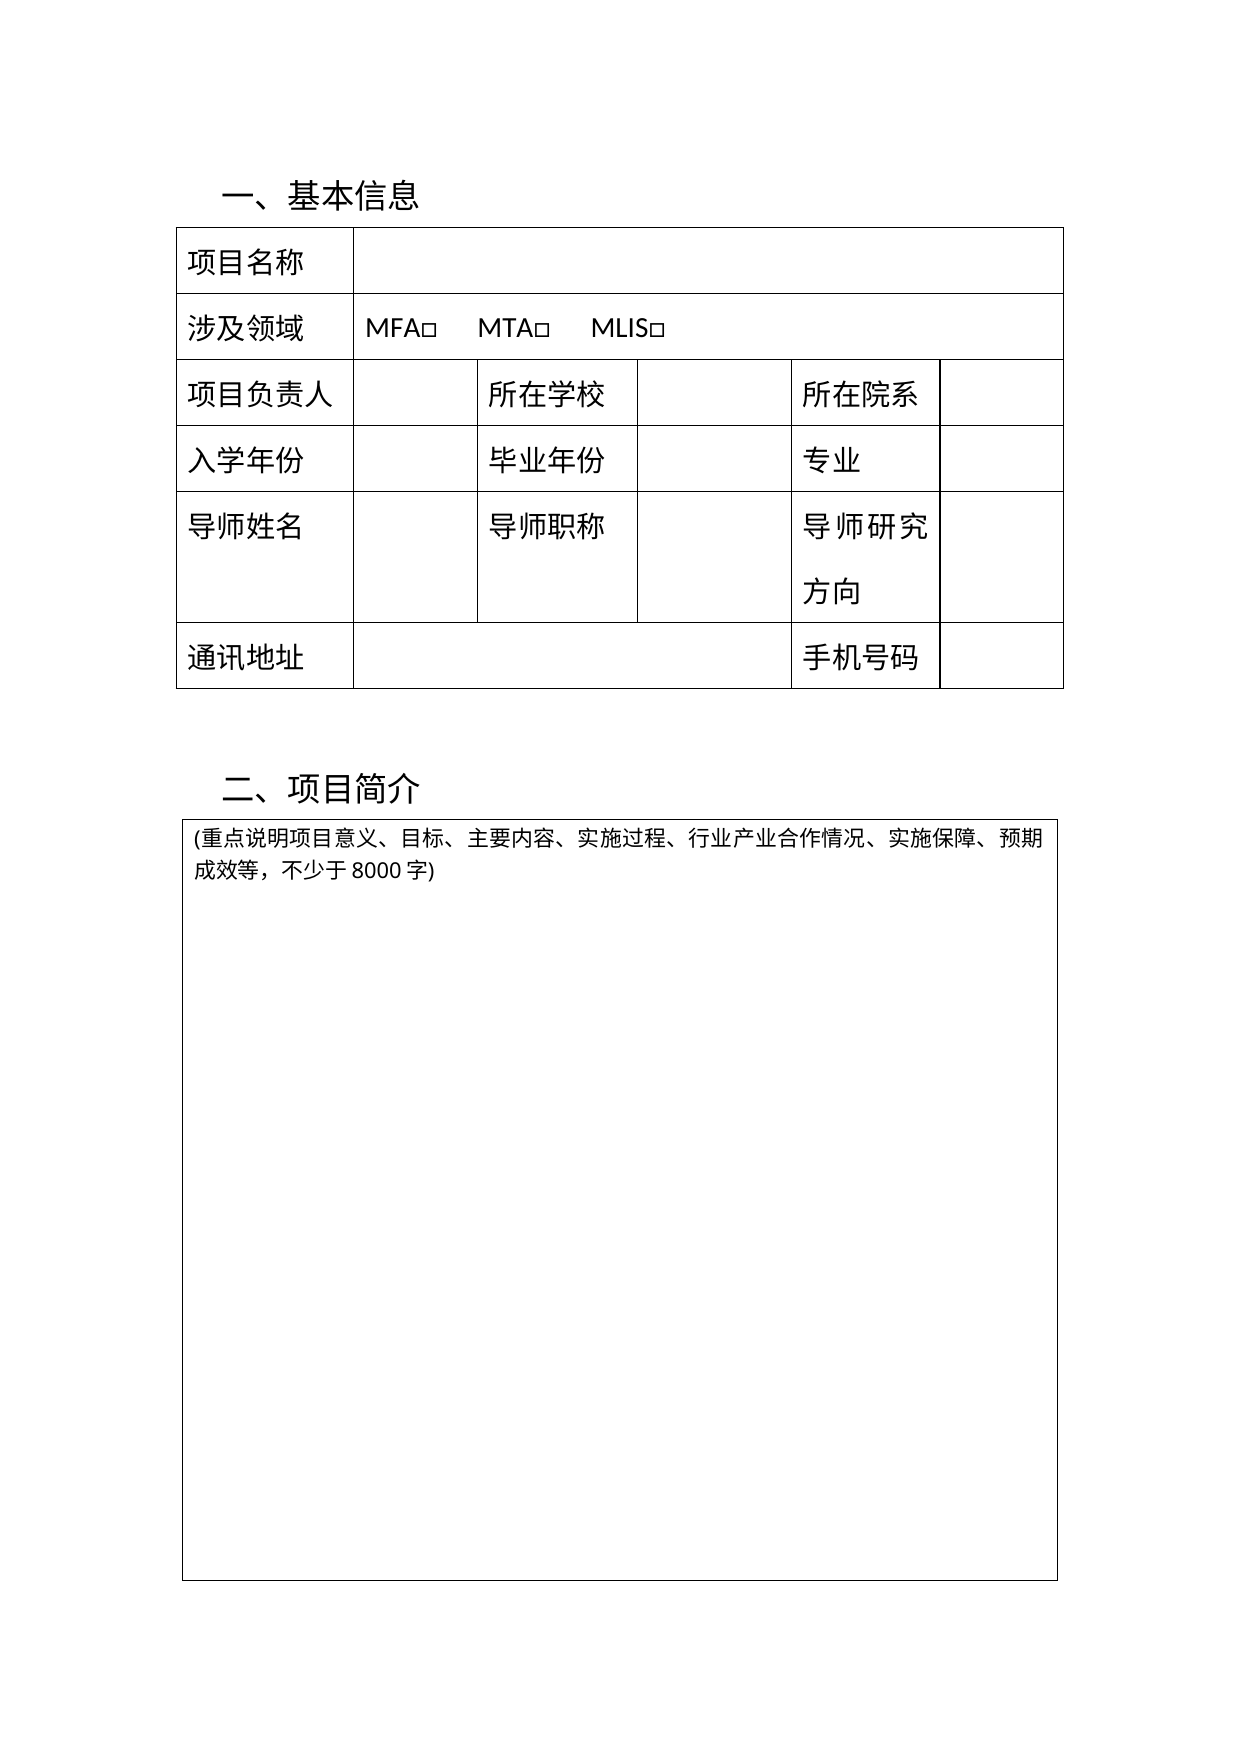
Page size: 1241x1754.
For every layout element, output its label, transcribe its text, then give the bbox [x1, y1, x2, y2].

table_cell [638, 426, 791, 491]
table_cell 导师职称 [478, 492, 637, 622]
table_cell 所在学校 [478, 360, 637, 425]
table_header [183, 820, 1057, 1580]
table_cell 入学年份 [177, 426, 353, 491]
table_cell [354, 492, 477, 622]
table_cell 项目负责人 [177, 360, 353, 425]
table_cell [354, 623, 791, 688]
table_cell [941, 623, 1063, 688]
list 项目简介 [221, 754, 1053, 819]
table_cell MFA□ MTA□ MLIS□ [354, 294, 1063, 359]
table_cell 专业 [792, 426, 939, 491]
table_header 项目名称 [177, 228, 353, 293]
table_cell 通讯地址 [177, 623, 353, 688]
table_cell [638, 492, 791, 622]
table_cell 导师研究方向 [792, 492, 939, 622]
table_cell [941, 426, 1063, 491]
table_cell [941, 492, 1063, 622]
table_cell 手机号码 [792, 623, 939, 688]
table_cell 毕业年份 [478, 426, 637, 491]
table_cell [354, 360, 477, 425]
table_cell 涉及领域 [177, 294, 353, 359]
table_header [354, 228, 1063, 293]
table_cell [638, 360, 791, 425]
table_cell 导师姓名 [177, 492, 353, 622]
table_cell [941, 360, 1063, 425]
table_cell [354, 426, 477, 491]
list 基本信息 [221, 162, 1053, 227]
table_cell 所在院系 [792, 360, 939, 425]
